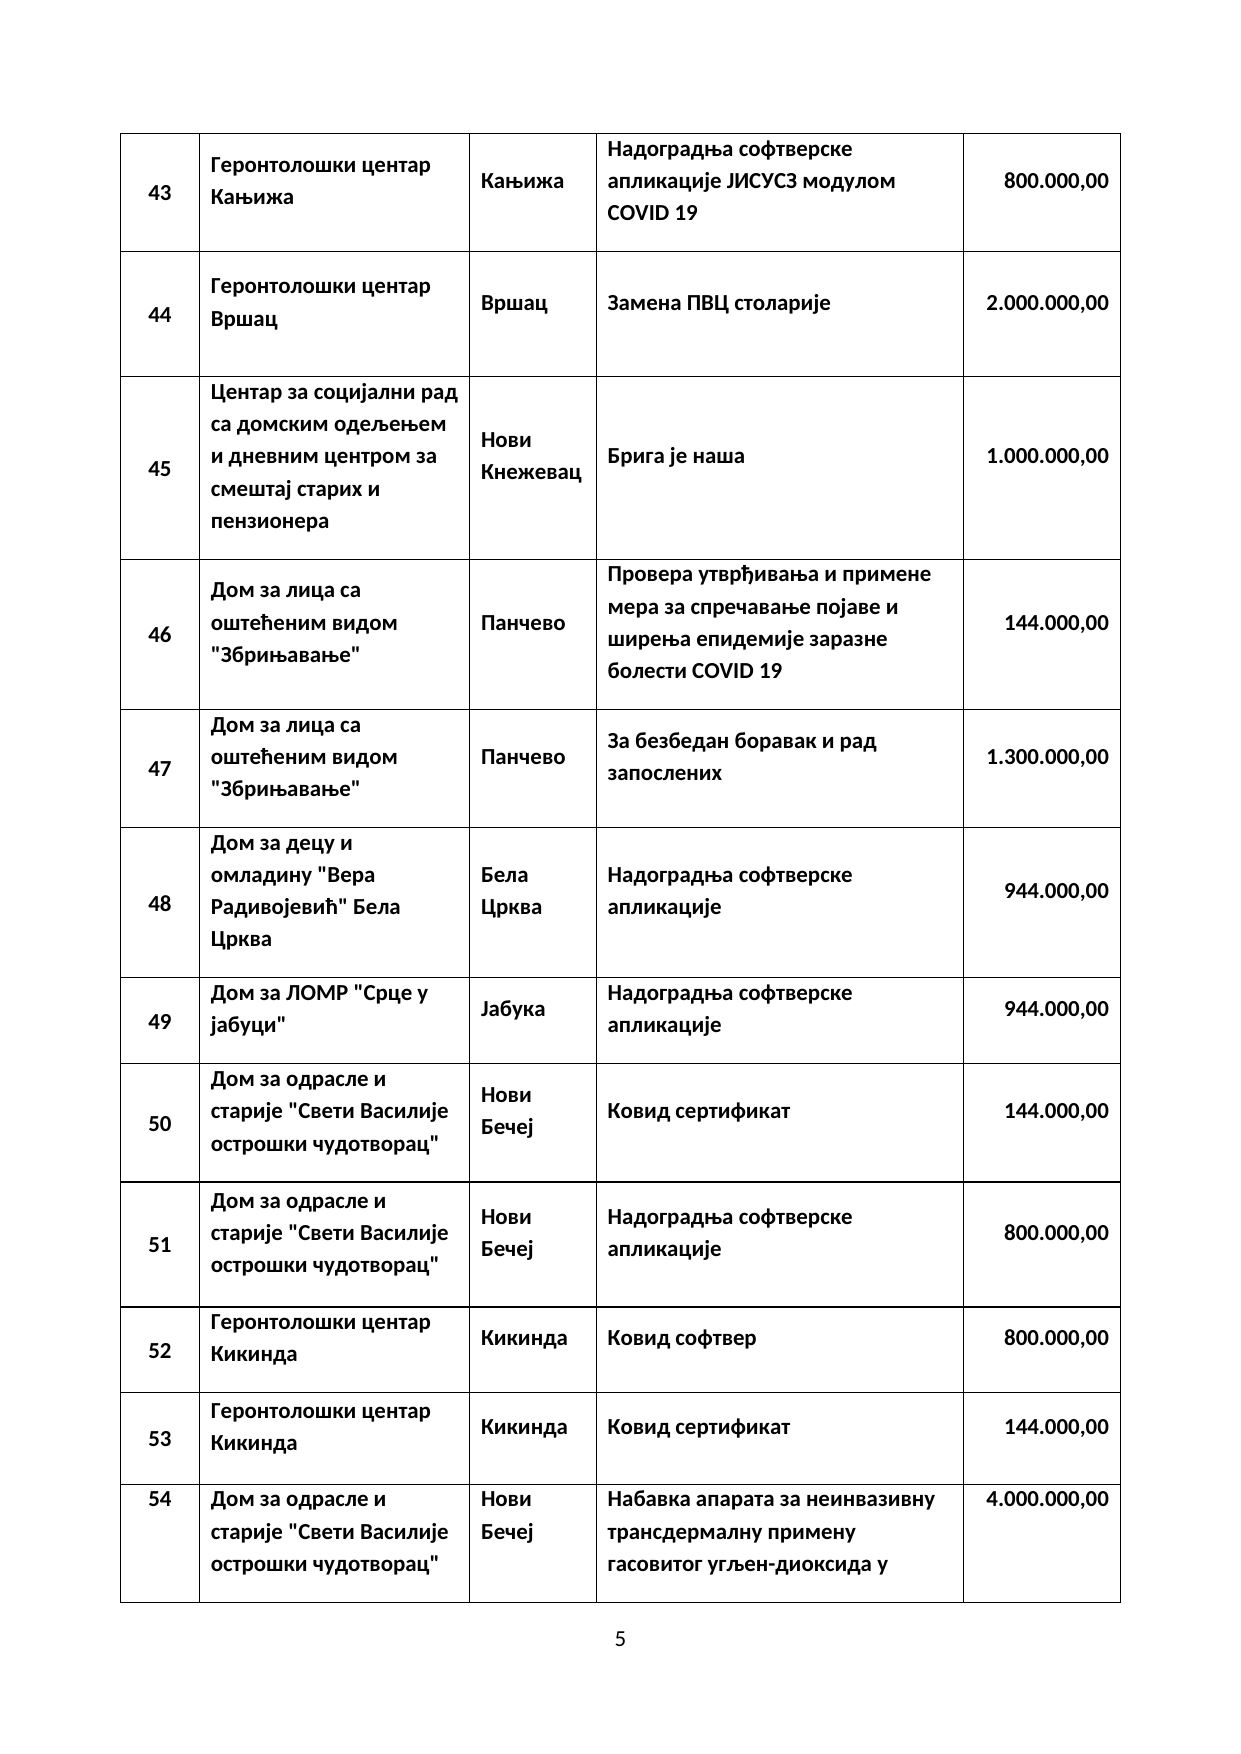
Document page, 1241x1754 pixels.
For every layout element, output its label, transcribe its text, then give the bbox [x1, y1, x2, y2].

table_cell Геронтолошки центар Кањижа [200, 134, 469, 251]
table_cell 1.300.000,00 [964, 710, 1120, 827]
table_cell Ковид сертификат [597, 1064, 963, 1181]
table_cell 43 [121, 134, 199, 251]
table_cell 50 [121, 1064, 199, 1181]
table_cell Бела Црква [470, 828, 596, 977]
table_cell Нови Бечеј [470, 1064, 596, 1181]
table_cell Дом за ЛОМР "Срце у јабуци" [200, 978, 469, 1063]
table_cell Нови Кнежевац [470, 377, 596, 558]
table_cell Јабука [470, 978, 596, 1063]
table_cell 144.000,00 [964, 560, 1120, 709]
table_cell Дом за лица са оштећеним видом "Збрињавање" [200, 560, 469, 709]
table_cell Ковид софтвер [597, 1308, 963, 1392]
table_cell Панчево [470, 710, 596, 827]
table_cell 54 [121, 1485, 199, 1602]
table_cell 144.000,00 [964, 1393, 1120, 1483]
table_cell Провера утврђивања и примене мера за спречавање појаве и ширења епидемије заразне болести COVID 19 [597, 560, 963, 709]
table_cell 2.000.000,00 [964, 252, 1120, 376]
table_cell 51 [121, 1183, 199, 1306]
table_cell Панчево [470, 560, 596, 709]
table_cell 800.000,00 [964, 134, 1120, 251]
table_cell Дом за одрасле и старије "Свети Василије острошки чудотворац" [200, 1064, 469, 1181]
table_cell Надоградња софтверске апликације [597, 828, 963, 977]
table_cell Нови Бечеј [470, 1183, 596, 1306]
table_cell 52 [121, 1308, 199, 1392]
table_cell 944.000,00 [964, 828, 1120, 977]
table_cell Надоградња софтверске апликације ЈИСУСЗ модулом COVID 19 [597, 134, 963, 251]
table_cell За безбедан боравак и рад запослених [597, 710, 963, 827]
table_cell 944.000,00 [964, 978, 1120, 1063]
table_cell 4.000.000,00 [964, 1485, 1120, 1602]
table_cell Дом за одрасле и старије "Свети Василије острошки чудотворац" [200, 1183, 469, 1306]
table_cell Геронтолошки центар Вршац [200, 252, 469, 376]
table_cell Нови Бечеј [470, 1485, 596, 1602]
table_cell 1.000.000,00 [964, 377, 1120, 558]
table_cell Центар за социјални рад са домским одељењем и дневним центром за смештај старих и пензионера [200, 377, 469, 558]
table_cell Кикинда [470, 1308, 596, 1392]
table_cell Кикинда [470, 1393, 596, 1483]
table_cell 44 [121, 252, 199, 376]
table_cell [597, 1485, 963, 1602]
table_cell Дом за децу и омладину "Вера Радивојевић" Бела Црква [200, 828, 469, 977]
table_cell Замена ПВЦ столарије [597, 252, 963, 376]
table_cell 53 [121, 1393, 199, 1483]
table_cell Геронтолошки центар Кикинда [200, 1308, 469, 1392]
table_cell Ковид сертификат [597, 1393, 963, 1483]
table_cell 47 [121, 710, 199, 827]
table_cell Дом за лица са оштећеним видом "Збрињавање" [200, 710, 469, 827]
table_cell Геронтолошки центар Кикинда [200, 1393, 469, 1483]
table_cell Надоградња софтверске апликације [597, 978, 963, 1063]
table_cell Брига је наша [597, 377, 963, 558]
table_cell Надоградња софтверске апликације [597, 1183, 963, 1306]
table_cell 46 [121, 560, 199, 709]
table_cell Кањижа [470, 134, 596, 251]
table_cell 49 [121, 978, 199, 1063]
table_cell Вршац [470, 252, 596, 376]
table_cell 800.000,00 [964, 1183, 1120, 1306]
table_cell 48 [121, 828, 199, 977]
table_cell 144.000,00 [964, 1064, 1120, 1181]
table_cell 800.000,00 [964, 1308, 1120, 1392]
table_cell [200, 1485, 469, 1602]
table_cell 45 [121, 377, 199, 558]
